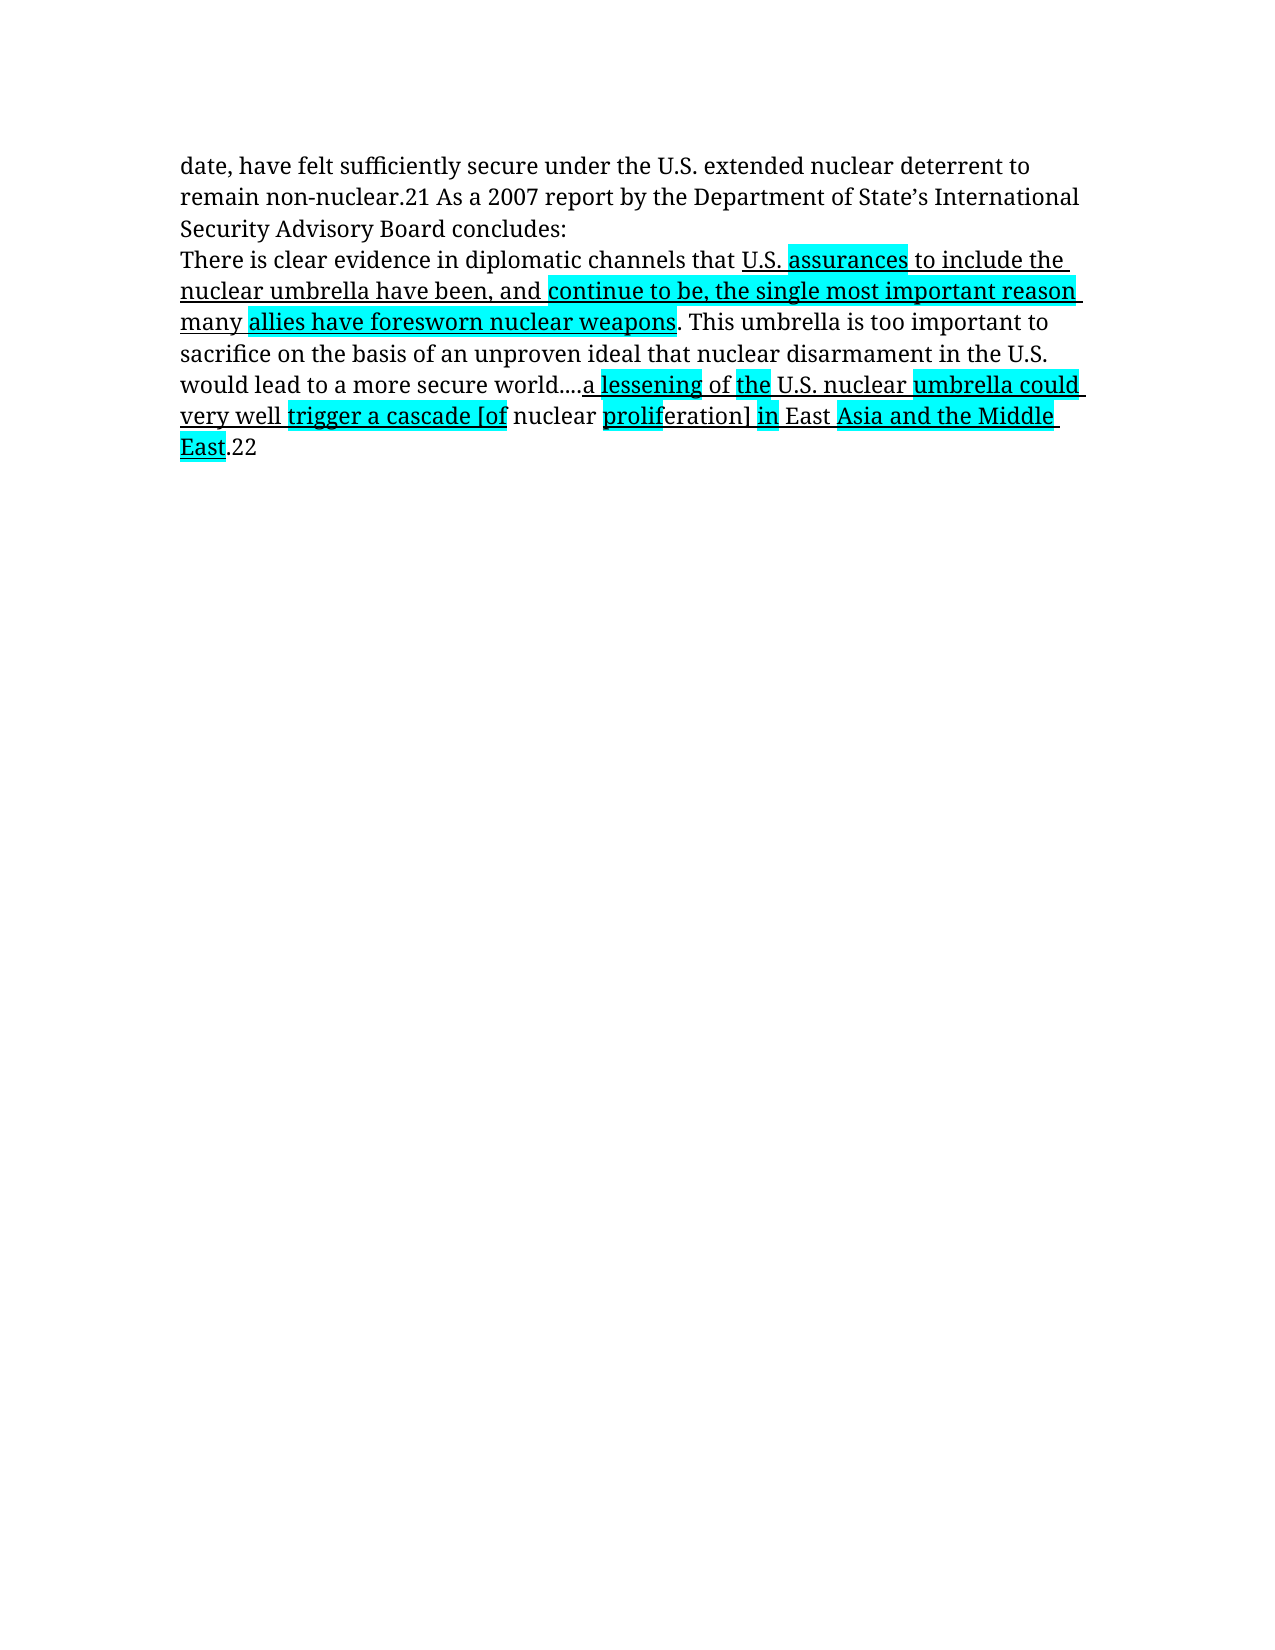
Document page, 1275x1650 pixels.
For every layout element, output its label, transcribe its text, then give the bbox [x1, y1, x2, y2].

text There is clear evidence in diplomatic channels that U.S. assurances to include the nuclear umbrella have been, and continue to be, the single most important reason many allies have foresworn nuclear weapons. This umbrella is too important to sacrifice on the basis of an unproven ideal that nuclear disarmament in the U.S. would lead to a more secure world....a lessening of the U.S. nuclear umbrella could very well trigger a cascade [of nuclear proliferation] in East Asia and the Middle East.22 [180, 244, 1095, 462]
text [180, 150, 1095, 244]
